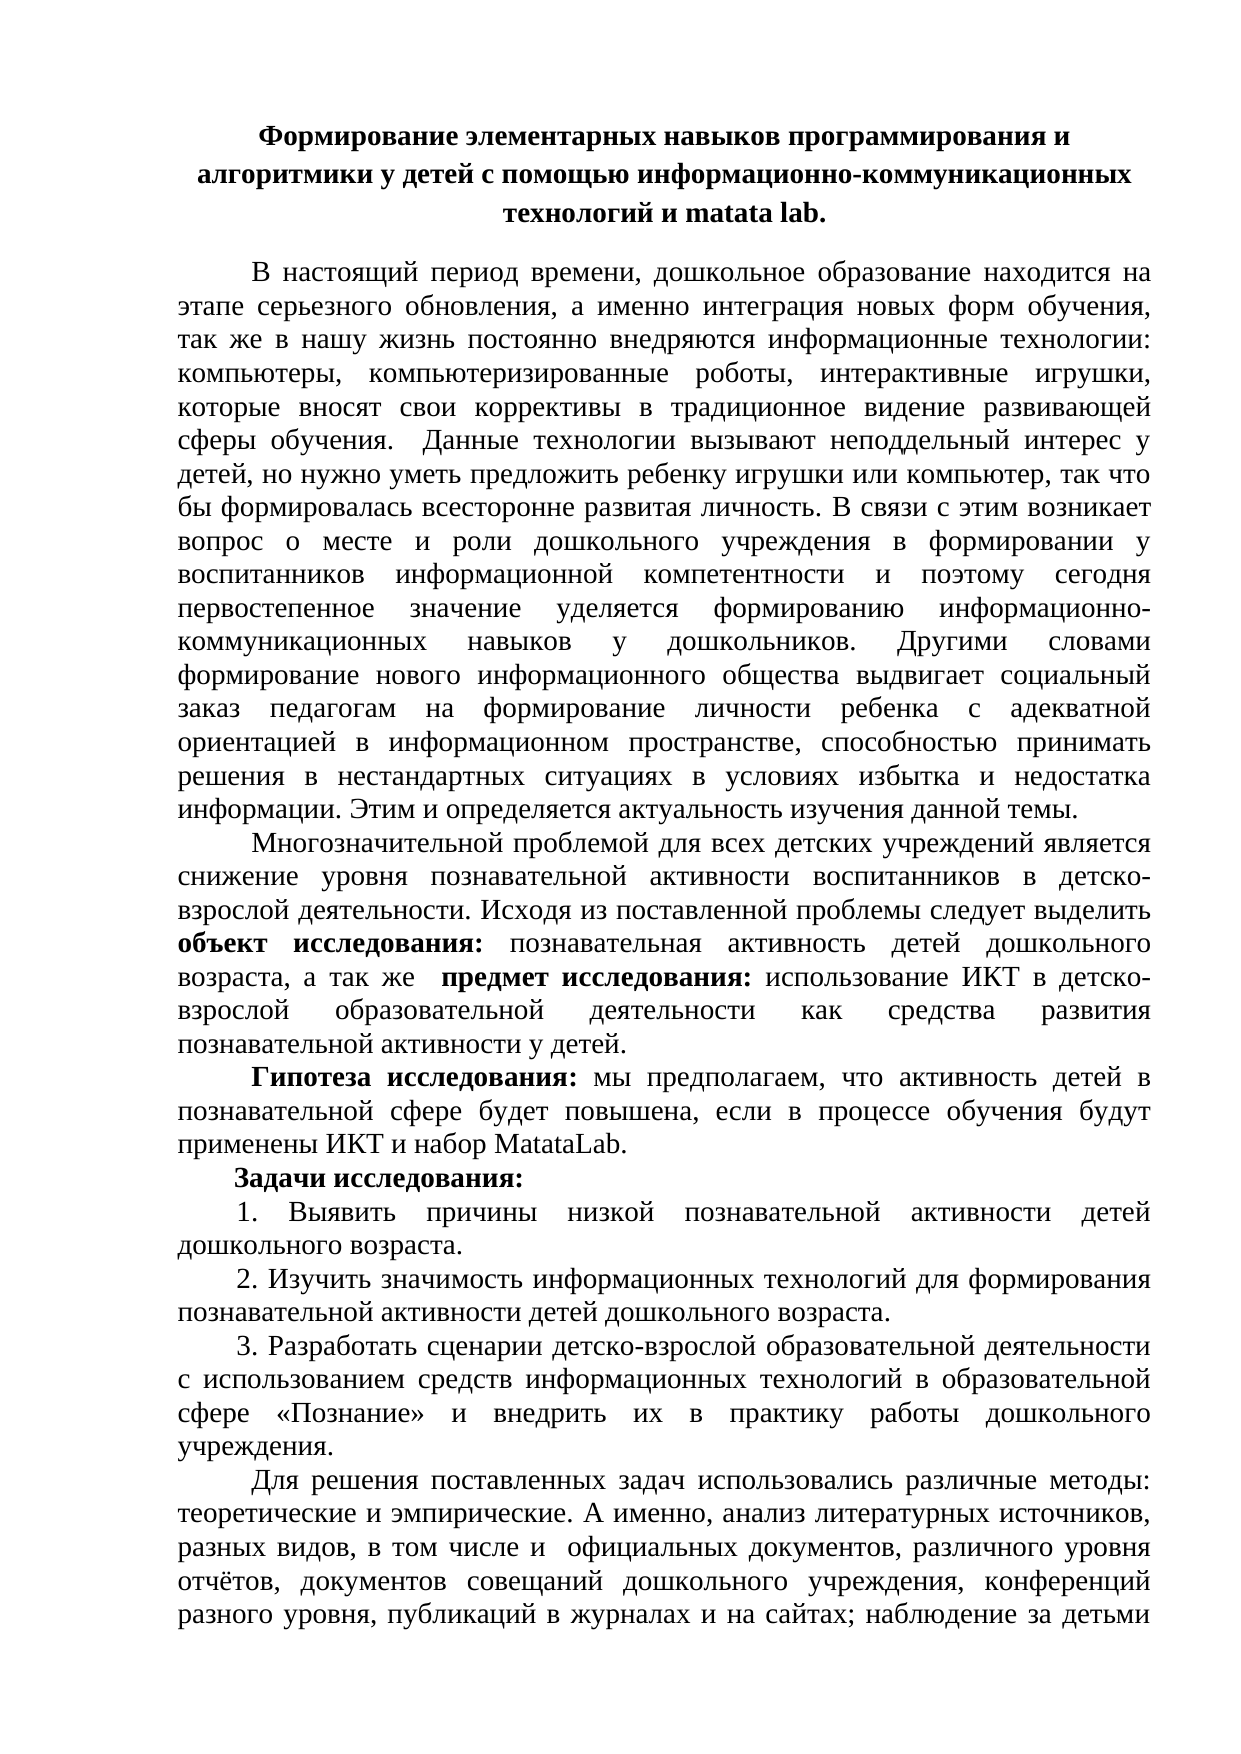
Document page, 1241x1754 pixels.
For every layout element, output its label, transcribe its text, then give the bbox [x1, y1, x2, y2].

text Формирование элементарных навыков программирования и алгоритмики у детей с помощью информационно-коммуникационных технологий и matata lab. [177, 118, 1152, 229]
text Многозначительной проблемой для всех детских учреждений является снижение уровня познавательной активности воспитанников в детско-взрослой деятельности. Исходя из поставленной проблемы следует выделить объект исследования: познавательная активность детей дошкольного возраста, а так же предмет исследования: использование ИКТ в детско-взрослой образовательной деятельности как средства развития познавательной активности у детей. [177, 825, 1152, 1059]
text 1. Выявить причины низкой познавательной активности детей дошкольного возраста. [177, 1194, 1152, 1261]
text Задачи исследования: [177, 1160, 1152, 1194]
text 3. Разработать сценарии детско-взрослой образовательной деятельности с использованием средств информационных технологий в образовательной сфере «Познание» и внедрить их в практику работы дошкольного учреждения. [177, 1328, 1152, 1462]
text Гипотеза исследования: мы предполагаем, что активность детей в познавательной сфере будет повышена, если в процессе обучения будут применены ИКТ и набор MatataLab. [177, 1059, 1152, 1160]
text 2. Изучить значимость информационных технологий для формирования познавательной активности детей дошкольного возраста. [177, 1261, 1152, 1328]
text В настоящий период времени, дошкольное образование находится на этапе серьезного обновления, а именно интеграция новых форм обучения, так же в нашу жизнь постоянно внедряются информационные технологии: компьютеры, компьютеризированные роботы, интерактивные игрушки, которые вносят свои коррективы в традиционное видение развивающей сферы обучения. Данные технологии вызывают неподдельный интерес у детей, но нужно уметь предложить ребенку игрушки или компьютер, так что бы формировалась всесторонне развитая личность. В связи с этим возникает вопрос о месте и роли дошкольного учреждения в формировании у воспитанников информационной компетентности и поэтому сегодня первостепенное значение уделяется формированию информационно-коммуникационных навыков у дошкольников. Другими словами формирование нового информационного общества выдвигает социальный заказ педагогам на формирование личности ребенка с адекватной ориентацией в информационном пространстве, способностью принимать решения в нестандартных ситуациях в условиях избытка и недостатка информации. Этим и определяется актуальность изучения данной темы. [177, 254, 1152, 825]
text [177, 1462, 1152, 1630]
